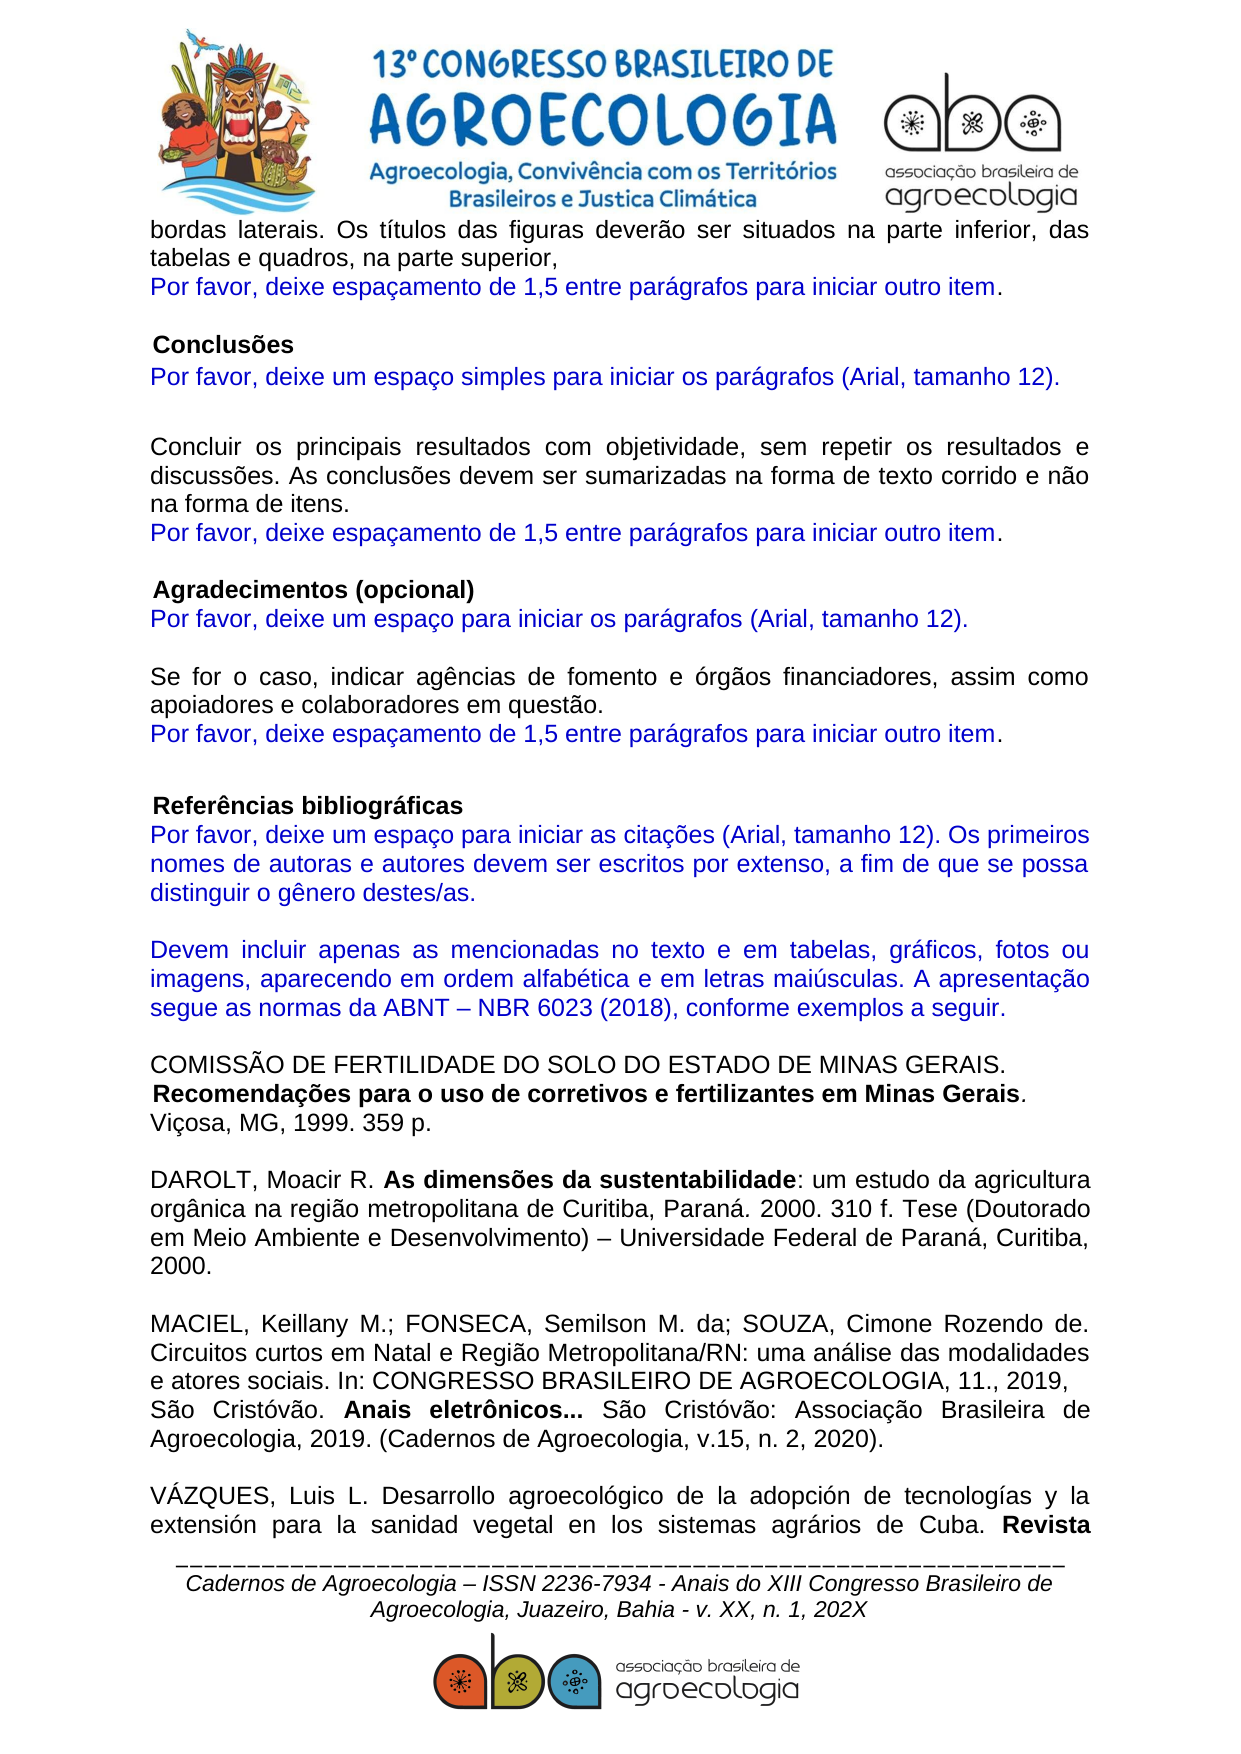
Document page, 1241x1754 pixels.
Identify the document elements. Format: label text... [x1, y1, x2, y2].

picture [417, 1622, 823, 1721]
text São Cristóvão. Anais eletrônicos... São Cristóvão: Associação Brasileira de Agroecologia, 2019. (Cadernos de Agroecologia, v.15, n. 2, 2020). [150, 1395, 1091, 1452]
text Devem incluir apenas as mencionadas no texto e em tabelas, gráficos, fotos ou imagens, aparecendo em ordem alfabética e em letras maiúsculas. A apresentação segue as normas da ABNT – NBR 6023 (2018), conforme exemplos a seguir. [150, 935, 1091, 1021]
text COMISSÃO DE FERTILIDADE DO SOLO DO ESTADO DE MINAS GERAIS. [150, 1050, 1093, 1079]
text Viçosa, MG, 1999. 359 p. [150, 1107, 1093, 1136]
text Por favor, deixe um espaço para iniciar os parágrafos (Arial, tamanho 12). [150, 604, 1093, 633]
text Por favor, deixe um espaço simples para iniciar os parágrafos (Arial, tamanho 12). [150, 362, 1093, 391]
text DAROLT, Moacir R. As dimensões da sustentabilidade: um estudo da agricultura orgânica na região metropolitana de Curitiba, Paraná. 2000. 310 f. Tese (Doutorado em Meio Ambiente e Desenvolvimento) – Universidade Federal de Paraná, Curitiba, 2000. [150, 1165, 1091, 1280]
text Por favor, deixe espaçamento de 1,5 entre parágrafos para iniciar outro item. [150, 272, 1093, 301]
text Por favor, deixe espaçamento de 1,5 entre parágrafos para iniciar outro item. [150, 719, 1093, 748]
subtitle Agradecimentos (opcional) [150, 575, 1093, 604]
text MACIEL, Keillany M.; FONSECA, Semilson M. da; SOUZA, Cimone Rozendo de. Circuitos curtos em Natal e Região Metropolitana/RN: uma análise das modalidades e atores sociais. In: CONGRESSO BRASILEIRO DE AGROECOLOGIA, 11., 2019, [150, 1309, 1091, 1395]
subtitle Referências bibliográficas [150, 791, 1093, 820]
text Se for o caso, indicar agências de fomento e órgãos financiadores, assim como apoiadores e colaboradores em questão. [150, 662, 1091, 719]
text Concluir os principais resultados com objetividade, sem repetir os resultados e discussões. As conclusões devem ser sumarizadas na forma de texto corrido e não na forma de itens. [150, 432, 1091, 518]
picture [157, 28, 1082, 214]
subtitle Conclusões [150, 329, 1093, 358]
subtitle Recomendações para o uso de corretivos e fertilizantes em Minas Gerais. [150, 1079, 1093, 1107]
text Por favor, deixe um espaço para iniciar as citações (Arial, tamanho 12). Os primeiros nomes de autoras e autores devem ser escritos por extenso, a fim de que se possa distinguir o gênero destes/as. [150, 820, 1091, 906]
text Por favor, deixe espaçamento de 1,5 entre parágrafos para iniciar outro item. [150, 518, 1093, 547]
